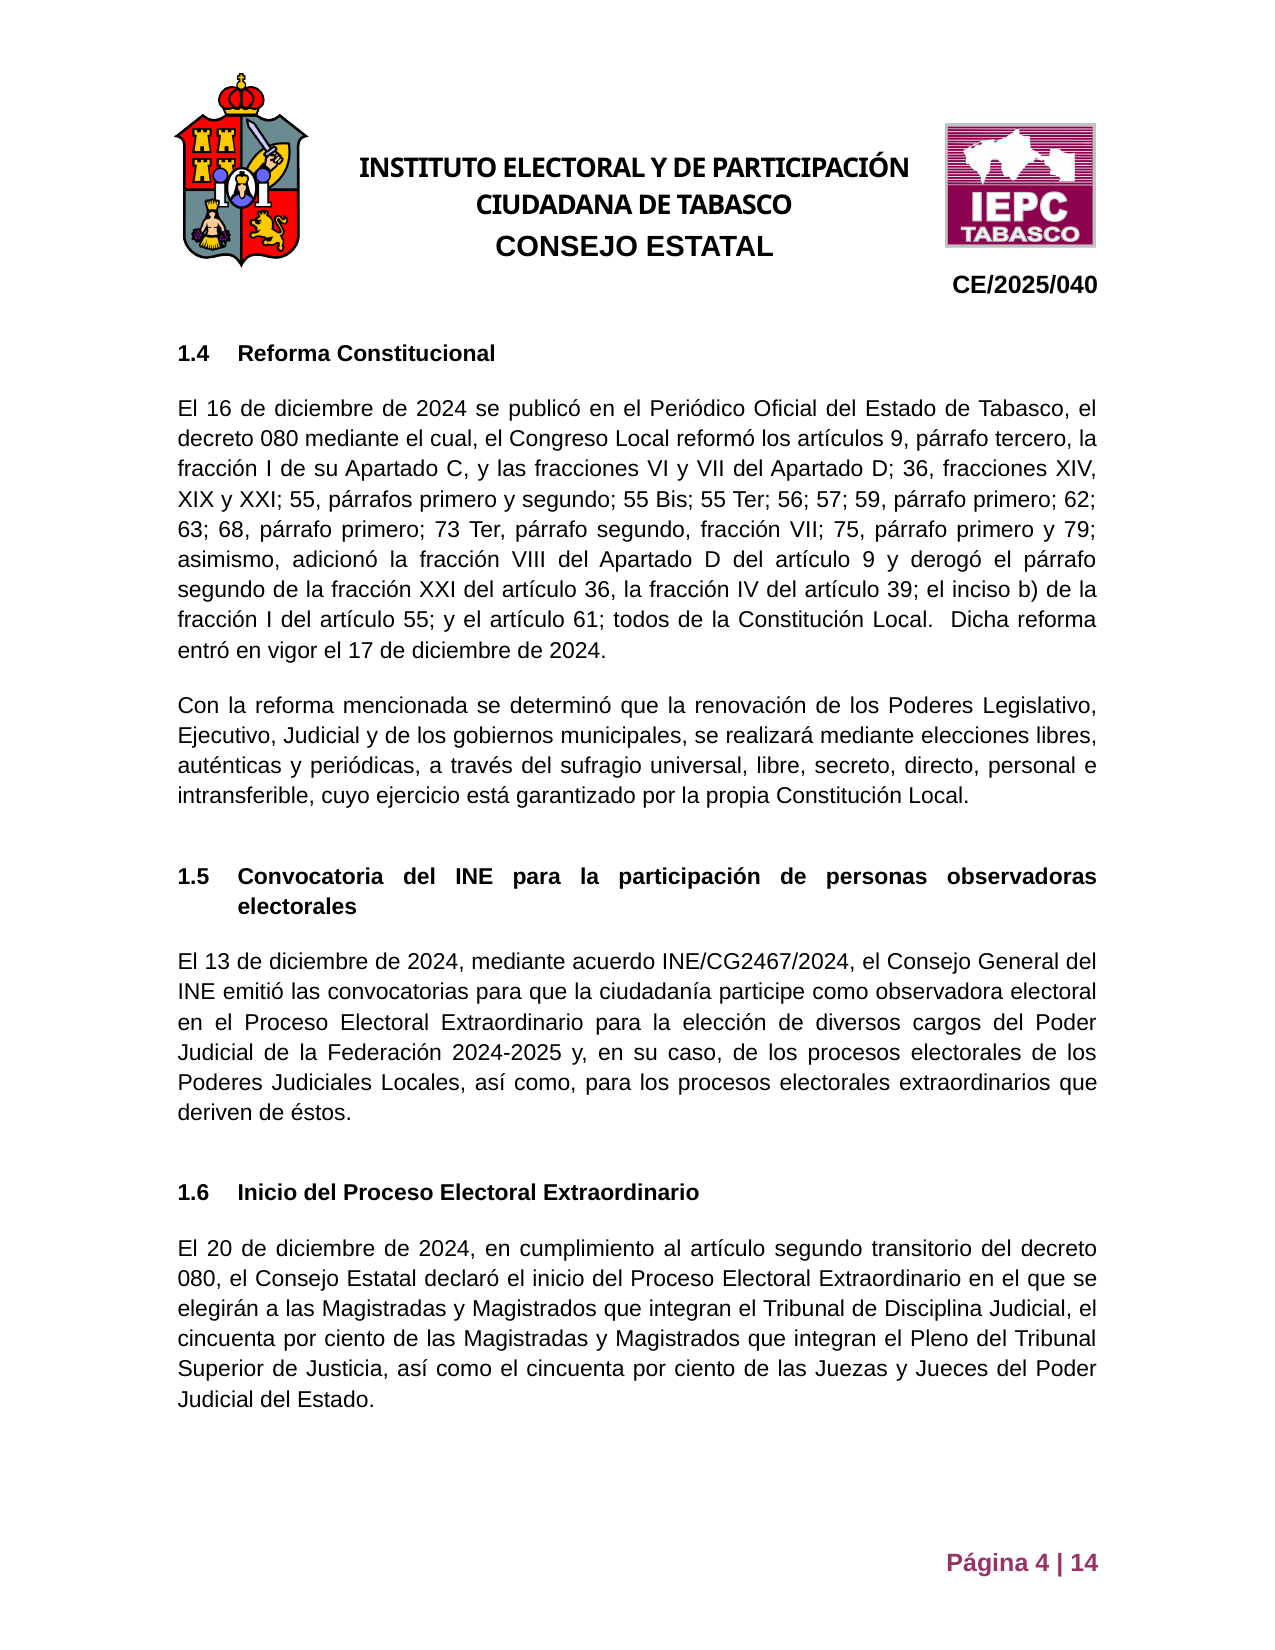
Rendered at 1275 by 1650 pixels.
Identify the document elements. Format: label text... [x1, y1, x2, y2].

text Con la reforma mencionada se determinó que la renovación de los Poderes Legislativo, Ejecutivo, Judicial y de los gobiernos municipales, se realizará mediante elecciones libres, auténticas y periódicas, a través del sufragio universal, libre, secreto, directo, personal e intransferible, cuyo ejercicio está garantizado por la propia Constitución Local. [177, 692, 1098, 809]
subtitle Convocatoria del INE para la participación de personas observadoras electorales [177, 863, 1098, 919]
text El 13 de diciembre de 2024, mediante acuerdo INE/CG2467/2024, el Consejo General del INE emitió las convocatorias para que la ciudadanía participe como observadora electoral en el Proceso Electoral Extraordinario para la elección de diversos cargos del Poder Judicial de la Federación 2024-2025 y, en su caso, de los procesos electorales de los Poderes Judiciales Locales, así como, para los procesos electorales extraordinarios que deriven de éstos. [177, 948, 1098, 1125]
text El 16 de diciembre de 2024 se publicó en el Periódico Oficial del Estado de Tabasco, el decreto 080 mediante el cual, el Congreso Local reformó los artículos 9, párrafo tercero, la fracción I de su Apartado C, y las fracciones VI y VII del Apartado D; 36, fracciones XIV, XIX y XXI; 55, párrafos primero y segundo; 55 Bis; 55 Ter; 56; 57; 59, párrafo primero; 62; 63; 68, párrafo primero; 73 Ter, párrafo segundo, fracción VII; 75, párrafo primero y 79; asimismo, adicionó la fracción VIII del Apartado D del artículo 9 y derogó el párrafo segundo de la fracción XXI del artículo 36, la fracción IV del artículo 39; el inciso b) de la fracción I del artículo 55; y el artículo 61; todos de la Constitución Local. Dicha reforma entró en vigor el 17 de diciembre de 2024. [177, 395, 1098, 663]
subtitle Reforma Constitucional [177, 340, 1098, 366]
picture [158, 73, 325, 271]
picture [944, 123, 1096, 248]
subtitle Inicio del Proceso Electoral Extraordinario [177, 1179, 1098, 1206]
text El 20 de diciembre de 2024, en cumplimiento al artículo segundo transitorio del decreto 080, el Consejo Estatal declaró el inicio del Proceso Electoral Extraordinario en el que se elegirán a las Magistradas y Magistrados que integran el Tribunal de Disciplina Judicial, el cincuenta por ciento de las Magistradas y Magistrados que integran el Pleno del Tribunal Superior de Justicia, así como el cincuenta por ciento de las Juezas y Jueces del Poder Judicial del Estado. [177, 1234, 1098, 1412]
